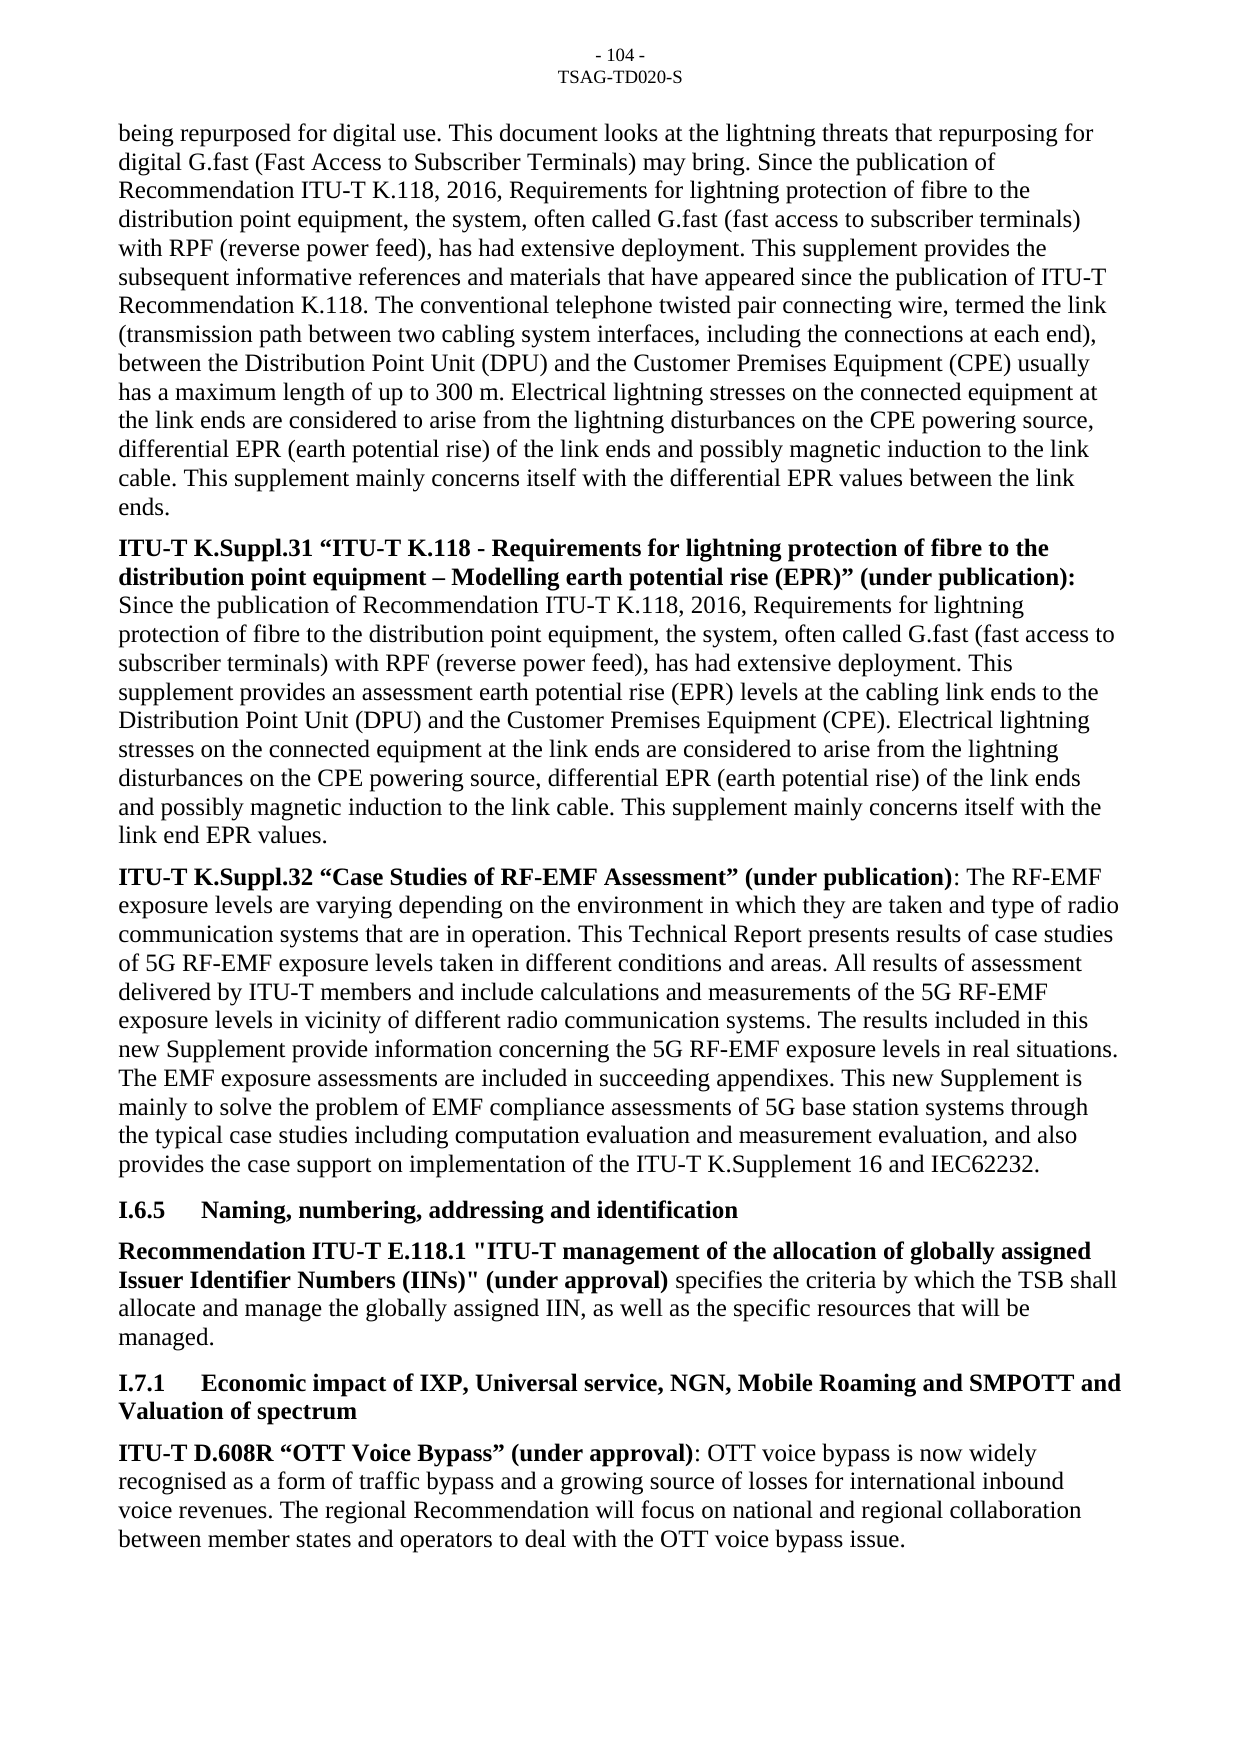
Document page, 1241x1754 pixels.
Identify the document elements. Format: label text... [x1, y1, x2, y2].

text ITU-T D.608R “OTT Voice Bypass” (under approval): OTT voice bypass is now widely recognised as a form of traffic bypass and a growing source of losses for international inbound voice revenues. The regional Recommendation will focus on national and regional collaboration between member states and operators to deal with the OTT voice bypass issue. [118, 1438, 1122, 1553]
subtitle I.7.1 Economic impact of IXP, Universal service, NGN, Mobile Roaming and SMPOTT and Valuation of spectrum [118, 1368, 1122, 1425]
text Recommendation ITU-T E.118.1 "ITU-T management of the allocation of globally assigned Issuer Identifier Numbers (IINs)" (under approval) specifies the criteria by which the TSB shall allocate and manage the globally assigned IIN, as well as the specific resources that will be managed. [118, 1236, 1122, 1351]
text ITU-T K.Suppl.32 “Case Studies of RF-EMF Assessment” (under publication): The RF-EMF exposure levels are varying depending on the environment in which they are taken and type of radio communication systems that are in operation. This Technical Report presents results of case studies of 5G RF-EMF exposure levels taken in different conditions and areas. All results of assessment delivered by ITU-T members and include calculations and measurements of the 5G RF-EMF exposure levels in vicinity of different radio communication systems. The results included in this new Supplement provide information concerning the 5G RF-EMF exposure levels in real situations. The EMF exposure assessments are included in succeeding appendixes. This new Supplement is mainly to solve the problem of EMF compliance assessments of 5G base station systems through the typical case studies including computation evaluation and measurement evaluation, and also provides the case support on implementation of the ITU-T K.Supplement 16 and IEC62232. [118, 862, 1122, 1178]
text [118, 118, 1122, 521]
text ITU-T K.Suppl.31 “ITU-T K.118 - Requirements for lightning protection of fibre to the distribution point equipment – Modelling earth potential rise (EPR)” (under publication): Since the publication of Recommendation ITU-T K.118, 2016, Requirements for lightning protection of fibre to the distribution point equipment, the system, often called G.fast (fast access to subscriber terminals) with RPF (reverse power feed), has had extensive deployment. This supplement provides an assessment earth potential rise (EPR) levels at the cabling link ends to the Distribution Point Unit (DPU) and the Customer Premises Equipment (CPE). Electrical lightning stresses on the connected equipment at the link ends are considered to arise from the lightning disturbances on the CPE powering source, differential EPR (earth potential rise) of the link ends and possibly magnetic induction to the link cable. This supplement mainly concerns itself with the link end EPR values. [118, 533, 1122, 849]
subtitle I.6.5 Naming, numbering, addressing and identification [118, 1195, 1122, 1223]
